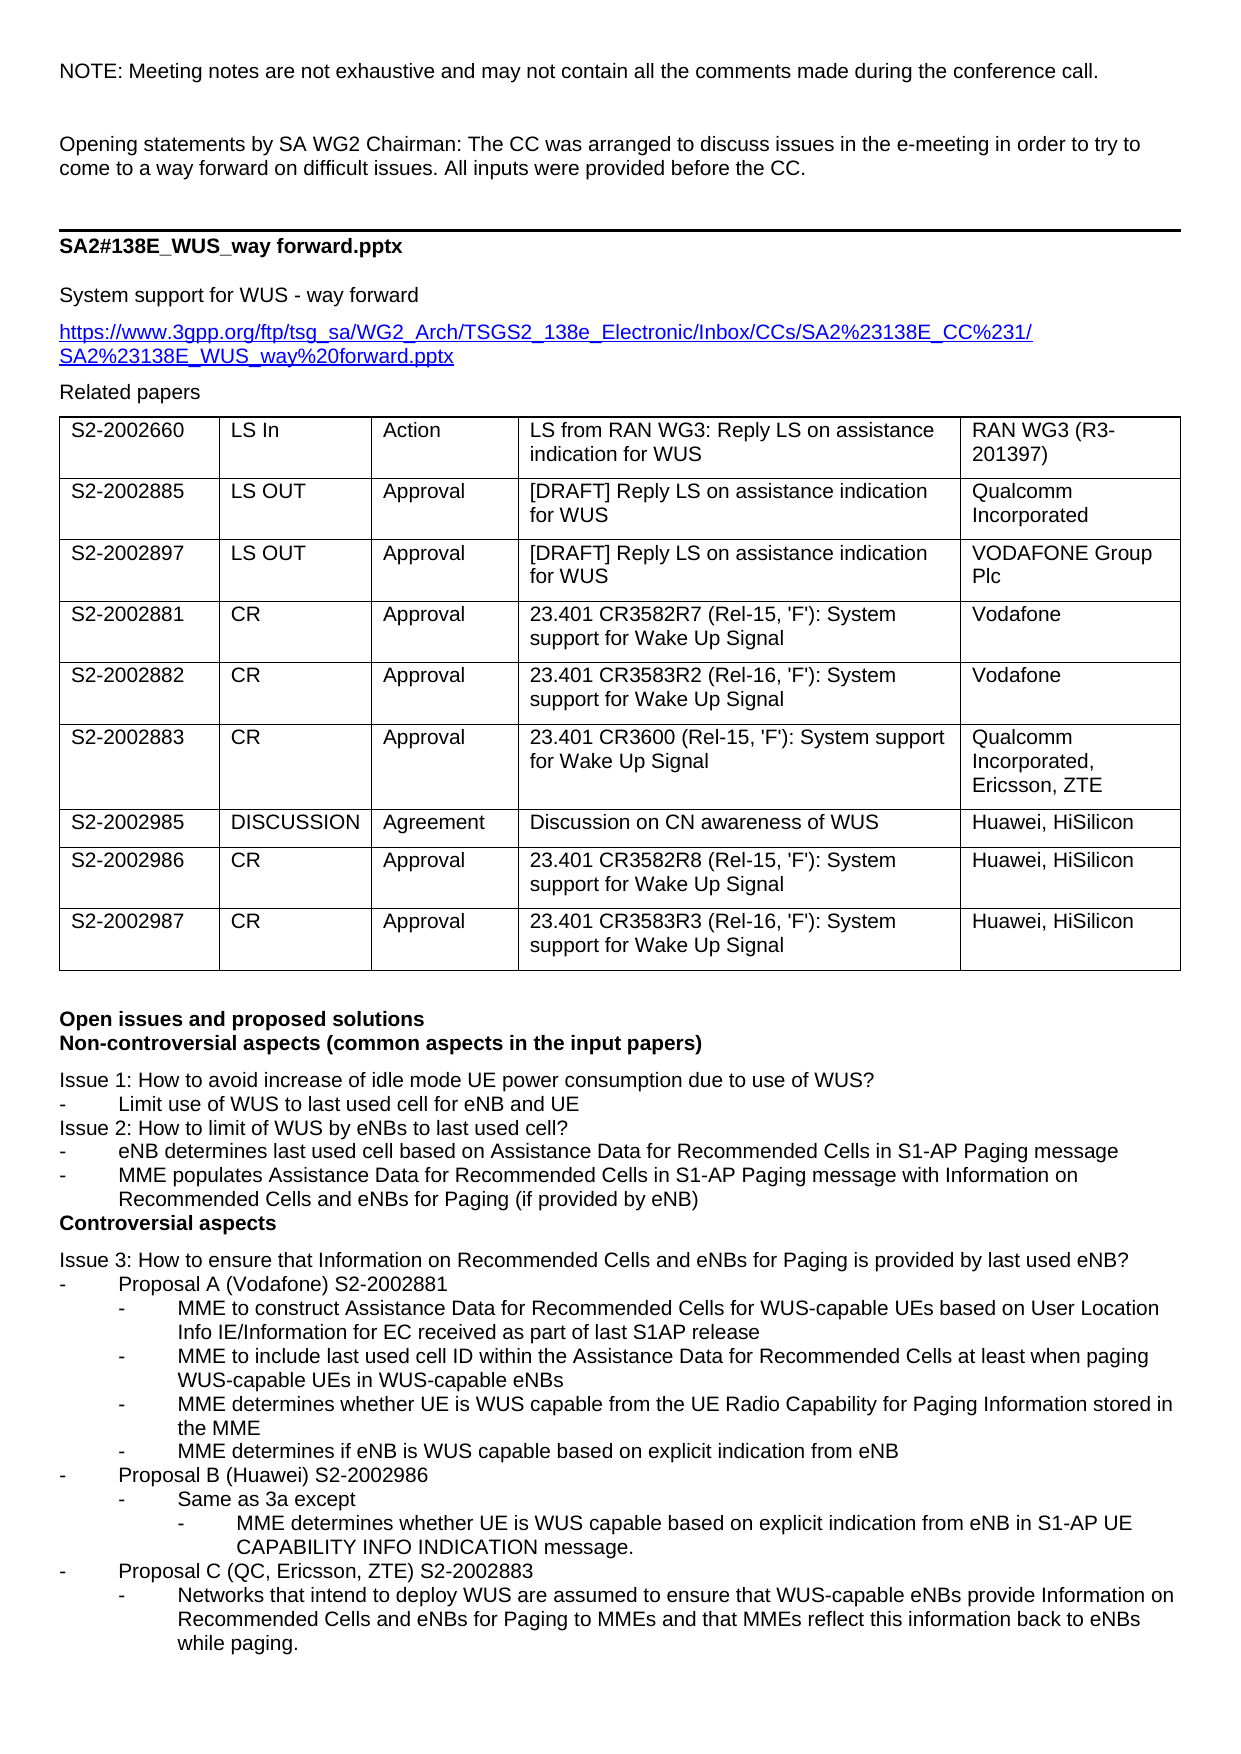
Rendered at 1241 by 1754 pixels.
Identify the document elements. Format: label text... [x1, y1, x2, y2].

table_cell CR [220, 663, 371, 724]
table_cell Approval [372, 909, 518, 969]
table_cell CR [220, 725, 371, 809]
table_cell S2-2002985 [60, 810, 219, 847]
table_cell Huawei, HiSilicon [961, 909, 1180, 969]
text Open issues and proposed solutions Non-controversial aspects (common aspects in the input papers) [59, 1007, 1181, 1055]
table_cell S2-2002881 [60, 602, 219, 662]
table_cell S2-2002882 [60, 663, 219, 724]
table_cell [DRAFT] Reply LS on assistance indication for WUS [519, 479, 960, 539]
table_cell Approval [372, 479, 518, 539]
text - Proposal B (Huawei) S2-2002986 [59, 1463, 1181, 1487]
table_cell DISCUSSION [220, 810, 371, 847]
table_header LS In [220, 418, 371, 478]
text - Limit use of WUS to last used cell for eNB and UE [59, 1091, 1181, 1115]
table_cell Qualcomm Incorporated, Ericsson, ZTE [961, 725, 1180, 809]
text NOTE: Meeting notes are not exhaustive and may not contain all the comments made during the conference call. [59, 59, 1181, 83]
table_cell S2-2002897 [60, 540, 219, 601]
table_cell [DRAFT] Reply LS on assistance indication for WUS [519, 540, 960, 601]
text https://www.3gpp.org/ftp/tsg_sa/WG2_Arch/TSGS2_138e_Electronic/Inbox/CCs/SA2%23138E_CC%231/SA2%23138E_WUS_way%20forward.pptx [59, 319, 1181, 367]
table_cell 23.401 CR3582R8 (Rel-15, 'F'): System support for Wake Up Signal [519, 848, 960, 908]
table_cell CR [220, 848, 371, 908]
table_cell S2-2002987 [60, 909, 219, 969]
table_cell LS OUT [220, 479, 371, 539]
table_cell Agreement [372, 810, 518, 847]
text Related papers [59, 380, 1181, 404]
table_cell Approval [372, 540, 518, 601]
table_cell Vodafone [961, 602, 1180, 662]
table_cell Approval [372, 848, 518, 908]
text - Same as 3a except [118, 1487, 1181, 1511]
table_cell VODAFONE Group Plc [961, 540, 1180, 601]
text - MME populates Assistance Data for Recommended Cells in S1-AP Paging message with Information on Recommended Cells and eNBs for Paging (if provided by eNB) [59, 1163, 1181, 1211]
table_header S2-2002660 [60, 418, 219, 478]
text - MME to construct Assistance Data for Recommended Cells for WUS-capable UEs based on User Location Info IE/Information for EC received as part of last S1AP release [118, 1296, 1181, 1343]
table_cell S2-2002885 [60, 479, 219, 539]
table_cell Huawei, HiSilicon [961, 810, 1180, 847]
table_header LS from RAN WG3: Reply LS on assistance indication for WUS [519, 418, 960, 478]
text Opening statements by SA WG2 Chairman: The CC was arranged to discuss issues in the e-meeting in order to try to come to a way forward on difficult issues. All inputs were provided before the CC. [59, 132, 1181, 180]
table_cell Discussion on CN awareness of WUS [519, 810, 960, 847]
text - MME determines if eNB is WUS capable based on explicit indication from eNB [118, 1439, 1181, 1463]
text Issue 3: How to ensure that Information on Recommended Cells and eNBs for Paging is provided by last used eNB? [59, 1248, 1181, 1272]
table_cell CR [220, 909, 371, 969]
text Controversial aspects [59, 1211, 1181, 1235]
table_cell Huawei, HiSilicon [961, 848, 1180, 908]
table_cell S2-2002883 [60, 725, 219, 809]
table_cell Approval [372, 663, 518, 724]
table_cell Approval [372, 725, 518, 809]
subtitle SA2#138E_WUS_way forward.pptx [59, 232, 1181, 258]
table_header Action [372, 418, 518, 478]
text - Networks that intend to deploy WUS are assumed to ensure that WUS-capable eNBs provide Information on Recommended Cells and eNBs for Paging to MMEs and that MMEs reflect this information back to eNBs while paging. [118, 1583, 1181, 1655]
text - Proposal A (Vodafone) S2-2002881 [59, 1272, 1181, 1296]
table_cell CR [220, 602, 371, 662]
table_header RAN WG3 (R3-201397) [961, 418, 1180, 478]
table_cell 23.401 CR3600 (Rel-15, 'F'): System support for Wake Up Signal [519, 725, 960, 809]
table_cell LS OUT [220, 540, 371, 601]
text - Proposal C (QC, Ericsson, ZTE) S2-2002883 [59, 1559, 1181, 1583]
text - MME determines whether UE is WUS capable based on explicit indication from eNB in S1-AP UE CAPABILITY INFO INDICATION message. [177, 1511, 1181, 1559]
table_cell 23.401 CR3583R3 (Rel-16, 'F'): System support for Wake Up Signal [519, 909, 960, 969]
text - MME to include last used cell ID within the Assistance Data for Recommended Cells at least when paging WUS-capable UEs in WUS-capable eNBs [118, 1343, 1181, 1391]
table_cell Vodafone [961, 663, 1180, 724]
table_cell S2-2002986 [60, 848, 219, 908]
table_cell 23.401 CR3582R7 (Rel-15, 'F'): System support for Wake Up Signal [519, 602, 960, 662]
text Issue 1: How to avoid increase of idle mode UE power consumption due to use of WUS? [59, 1067, 1181, 1091]
text Issue 2: How to limit of WUS by eNBs to last used cell? [59, 1115, 1181, 1139]
text - eNB determines last used cell based on Assistance Data for Recommended Cells in S1-AP Paging message [59, 1139, 1181, 1163]
table_cell Qualcomm Incorporated [961, 479, 1180, 539]
text System support for WUS - way forward [59, 283, 1181, 307]
table_cell 23.401 CR3583R2 (Rel-16, 'F'): System support for Wake Up Signal [519, 663, 960, 724]
table_cell Approval [372, 602, 518, 662]
text - MME determines whether UE is WUS capable from the UE Radio Capability for Paging Information stored in the MME [118, 1391, 1181, 1439]
